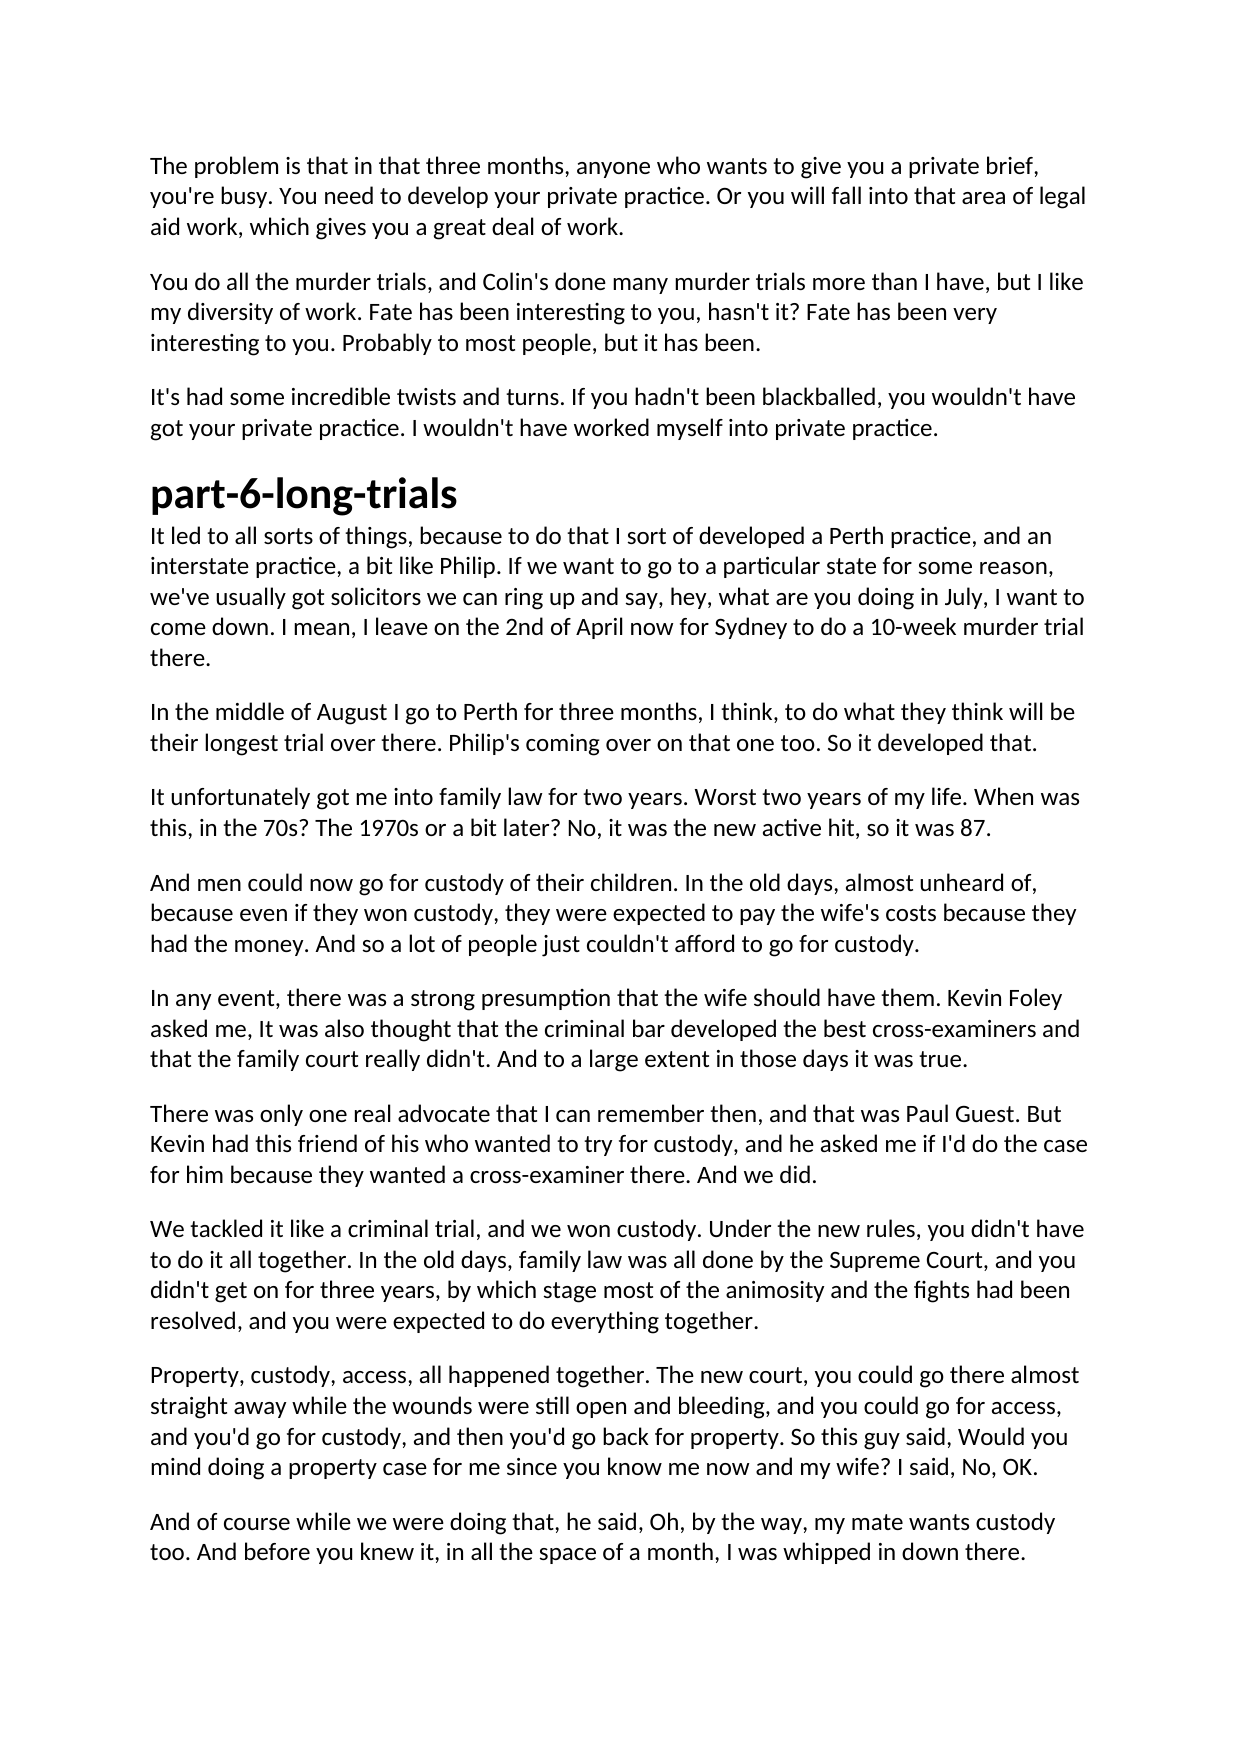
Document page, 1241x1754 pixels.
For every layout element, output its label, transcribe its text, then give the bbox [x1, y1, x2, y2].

text It's had some incredible twists and turns. If you hadn't been blackballed, you wouldn't have got your private practice. I wouldn't have worked myself into private practice. [150, 381, 1090, 442]
text It unfortunately got me into family law for two years. Worst two years of my life. When was this, in the 70s? The 1970s or a bit later? No, it was the new active hit, so it was 87. [150, 782, 1090, 843]
text We tackled it like a criminal trial, and we won custody. Under the new rules, you didn't have to do it all together. In the old days, family law was all done by the Supreme Court, and you didn't get on for three years, by which stage most of the animosity and the fights had been resolved, and you were expected to do everything together. [150, 1213, 1090, 1336]
text And men could now go for custody of their children. In the old days, almost unheard of, because even if they won custody, they were expected to pay the wife's costs because they had the money. And so a lot of people just couldn't afford to go for custody. [150, 867, 1090, 958]
text The problem is that in that three months, anyone who wants to give you a private brief, you're busy. You need to develop your private practice. Or you will fall into that area of legal aid work, which gives you a great deal of work. [150, 150, 1090, 242]
text It led to all sorts of things, because to do that I sort of developed a Perth practice, and an interstate practice, a bit like Philip. If we want to go to a particular state for some reason, we've usually got solicitors we can ring up and say, hey, what are you doing in July, I want to come down. I mean, I leave on the 2nd of April now for Sydney to do a 10-week murder trial there. [150, 520, 1090, 672]
text part-6-long-trials [150, 466, 1090, 520]
text In the middle of August I go to Perth for three months, I think, to do what they think will be their longest trial over there. Philip's coming over on that one too. So it developed that. [150, 696, 1090, 757]
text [150, 1506, 1090, 1567]
text You do all the murder trials, and Colin's done many murder trials more than I have, but I like my diversity of work. Fate has been interesting to you, hasn't it? Fate has been very interesting to you. Probably to most people, but it has been. [150, 266, 1090, 357]
text In any event, there was a strong presumption that the wife should have them. Kevin Foley asked me, It was also thought that the criminal bar developed the best cross-examiners and that the family court really didn't. And to a large extent in those days it was true. [150, 982, 1090, 1074]
text Property, custody, access, all happened together. The new court, you could go there almost straight away while the wounds were still open and bleeding, and you could go for access, and you'd go for custody, and then you'd go back for property. So this guy said, Would you mind doing a property case for me since you know me now and my wife? I said, No, OK. [150, 1360, 1090, 1482]
text There was only one real advocate that I can remember then, and that was Paul Guest. But Kevin had this friend of his who wanted to try for custody, and he asked me if I'd do the case for him because they wanted a cross-examiner there. And we did. [150, 1098, 1090, 1189]
